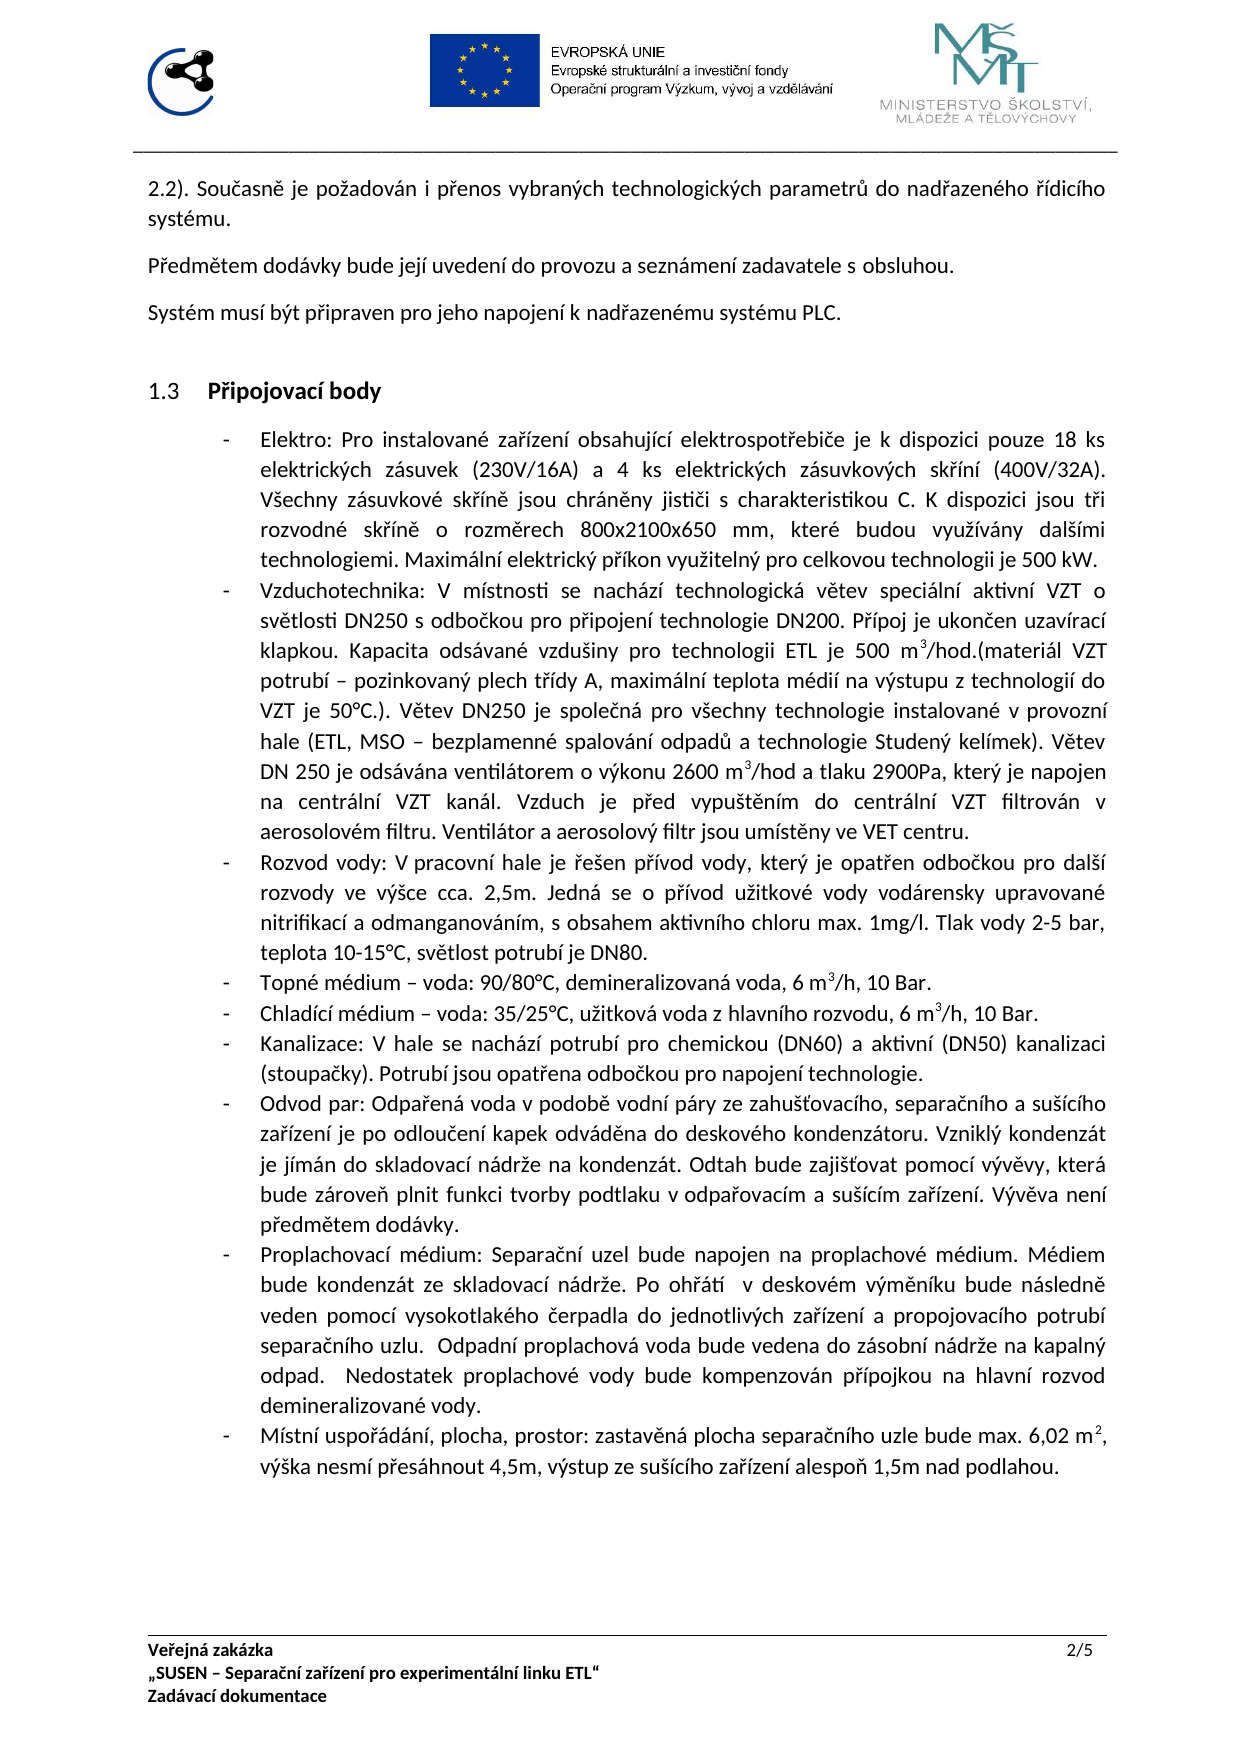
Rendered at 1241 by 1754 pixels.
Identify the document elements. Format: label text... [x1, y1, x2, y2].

list Elektro: Pro instalované zařízení obsahující elektrospotřebiče je k dispozici pouze 18 ks elektrických zásuvek (230V/16A) a 4 ks elektrických zásuvkových skříní (400V/32A). Všechny zásuvkové skříně jsou chráněny jističi s charakteristikou C. K dispozici jsou tři rozvodné skříně o rozměrech 800x2100x650 mm, které budou využívány dalšími technologiemi. Maximální elektrický příkon využitelný pro celkovou technologii je 500 kW. [223, 425, 1107, 573]
list Odvod par: Odpařená voda v podobě vodní páry ze zahušťovacího, separačního a sušícího zařízení je po odloučení kapek odváděna do deskového kondenzátoru. Vzniklý kondenzát je jímán do skladovací nádrže na kondenzát. Odtah bude zajišťovat pomocí vývěvy, která bude zároveň plnit funkci tvorby podtlaku v odpařovacím a sušícím zařízení. Vývěva není předmětem dodávky. [223, 1089, 1107, 1238]
picture [147, 48, 214, 116]
list Chladící médium – voda: 35/25°C, užitková voda z hlavního rozvodu, 6 m3/h, 10 Bar. [223, 999, 1107, 1027]
list Proplachovací médium: Separační uzel bude napojen na proplachové médium. Médiem bude kondenzát ze skladovací nádrže. Po ohřátí v deskovém výměníku bude následně veden pomocí vysokotlakého čerpadla do jednotlivých zařízení a propojovacího potrubí separačního uzlu. Odpadní proplachová voda bude vedena do zásobní nádrže na kapalný odpad. Nedostatek proplachové vody bude kompenzován přípojkou na hlavní rozvod demineralizované vody. [223, 1240, 1107, 1419]
list Kanalizace: V hale se nachází potrubí pro chemickou (DN60) a aktivní (DN50) kanalizaci (stoupačky). Potrubí jsou opatřena odbočkou pro napojení technologie. [223, 1029, 1107, 1087]
subtitle Připojovací body [148, 375, 1107, 406]
list Místní uspořádání, plocha, prostor: zastavěná plocha separačního uzle bude max. 6,02 m2, výška nesmí přesáhnout 4,5m, výstup ze sušícího zařízení alespoň 1,5m nad podlahou. [223, 1422, 1107, 1480]
text Předmětem dodávky bude její uvedení do provozu a seznámení zadavatele s obsluhou. [148, 251, 1107, 279]
list Rozvod vody: V pracovní hale je řešen přívod vody, který je opatřen odbočkou pro další rozvody ve výšce cca. 2,5m. Jedná se o přívod užitkové vody vodárensky upravované nitrifikací a odmanganováním, s obsahem aktivního chloru max. 1mg/l. Tlak vody 2-5 bar, teplota 10-, světlost potrubí je DN80. [223, 848, 1107, 966]
list Vzduchotechnika: V místnosti se nachází technologická větev speciální aktivní VZT o světlosti DN250 s odbočkou pro připojení technologie DN200. Přípoj je ukončen uzavírací klapkou. Kapacita odsávané vzdušiny pro technologii ETL je 500 m3/hod.(materiál VZT potrubí – pozinkovaný plech třídy A, maximální teplota médií na výstupu z technologií do VZT je .). Větev DN250 je společná pro všechny technologie instalované v provozní hale (ETL, MSO – bezplamenné spalování odpadů a technologie Studený kelímek). Větev DN 250 je odsávána ventilátorem o výkonu 2600 m3/hod a tlaku 2900Pa, který je napojen na centrální VZT kanál. Vzduch je před vypuštěním do centrální VZT filtrován v aerosolovém filtru. Ventilátor a aerosolový filtr jsou umístěny ve VET centru. [223, 576, 1107, 845]
text Systém musí být připraven pro jeho napojení k nadřazenému systému PLC. [148, 298, 1107, 326]
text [148, 174, 1107, 232]
list Topné médium – voda: 90/80°C, demineralizovaná voda, 6 m3/h, 10 Bar. [223, 968, 1107, 996]
